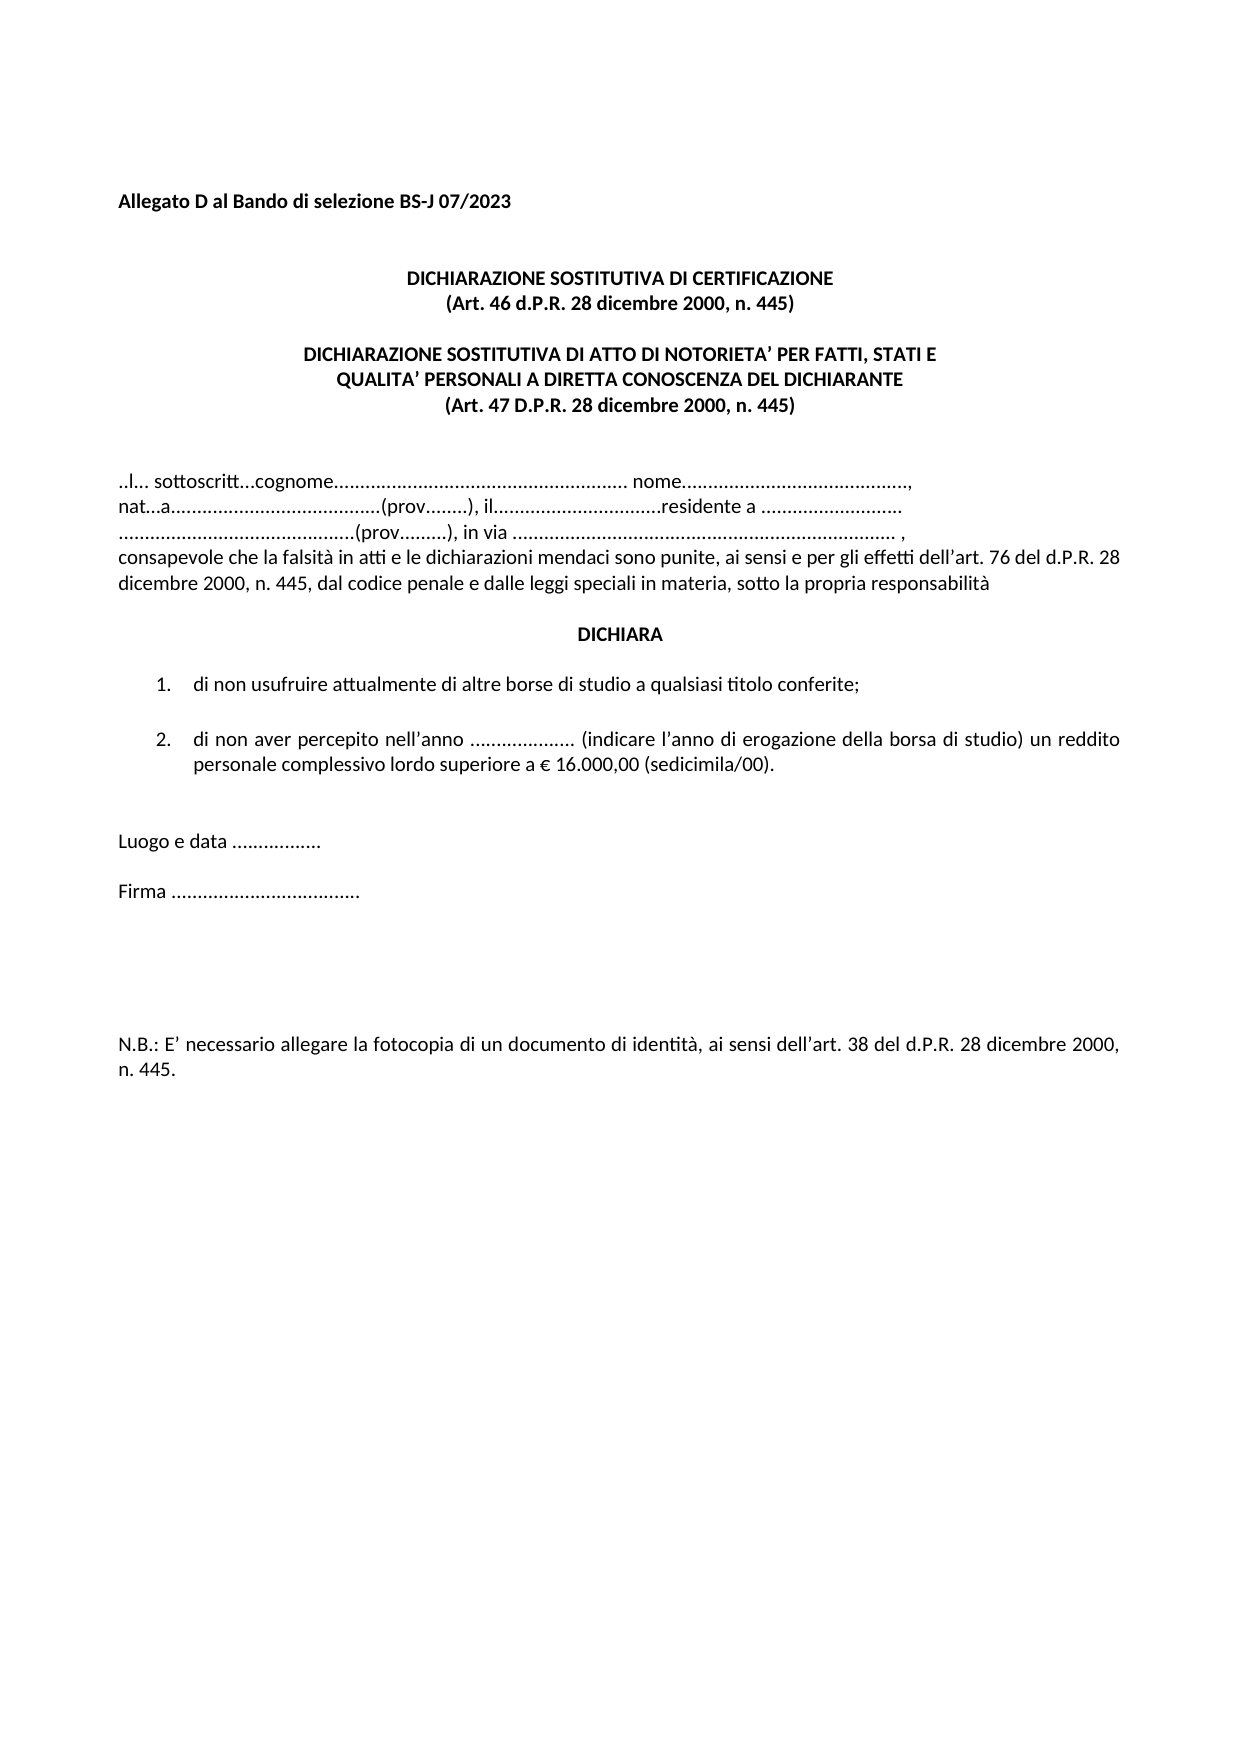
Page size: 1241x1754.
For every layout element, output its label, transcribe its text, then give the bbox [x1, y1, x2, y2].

text Allegato D al Bando di selezione BS-J 07/2023 [118, 189, 1122, 214]
text QUALITA’ PERSONALI A DIRETTA CONOSCENZA DEL DICHIARANTE [118, 367, 1122, 392]
text Luogo e data ................. [118, 828, 1122, 853]
text DICHIARA [118, 621, 1122, 646]
text consapevole che la falsità in atti e le dichiarazioni mendaci sono punite, ai sensi e per gli effetti dell’art. 76 del d.P.R. 28 dicembre 2000, n. 445, dal codice penale e dalle leggi speciali in materia, sotto la propria responsabilità [118, 544, 1122, 595]
text N.B.: E’ necessario allegare la fotocopia di un documento di identità, ai sensi dell’art. 38 del d.P.R. 28 dicembre 2000, n. 445. [118, 1031, 1122, 1082]
text .............................................(prov.........), in via ......................................................................... , [118, 519, 1122, 544]
text (Art. 46 d.P.R. 28 dicembre 2000, n. 445) [118, 290, 1122, 316]
list di non aver percepito nell’anno .................... (indicare l’anno di erogazione della borsa di studio) un reddito personale complessivo lordo superiore a € 16.000,00 (sedicimila/00). [156, 726, 1122, 777]
text DICHIARAZIONE SOSTITUTIVA DI CERTIFICAZIONE [118, 265, 1122, 290]
list di non usufruire attualmente di altre borse di studio a qualsiasi titolo conferite; [156, 672, 1122, 697]
text ..l... sottoscritt...cognome........................................................ nome..........................................., [118, 468, 1122, 494]
text DICHIARAZIONE SOSTITUTIVA DI ATTO DI NOTORIETA’ PER FATTI, STATI E [118, 341, 1122, 367]
text (Art. 47 D.P.R. 28 dicembre 2000, n. 445) [118, 392, 1122, 417]
text nat…a........................................(prov........), il................................residente a ........................... [118, 494, 1122, 519]
text Firma .................................... [118, 879, 1122, 904]
